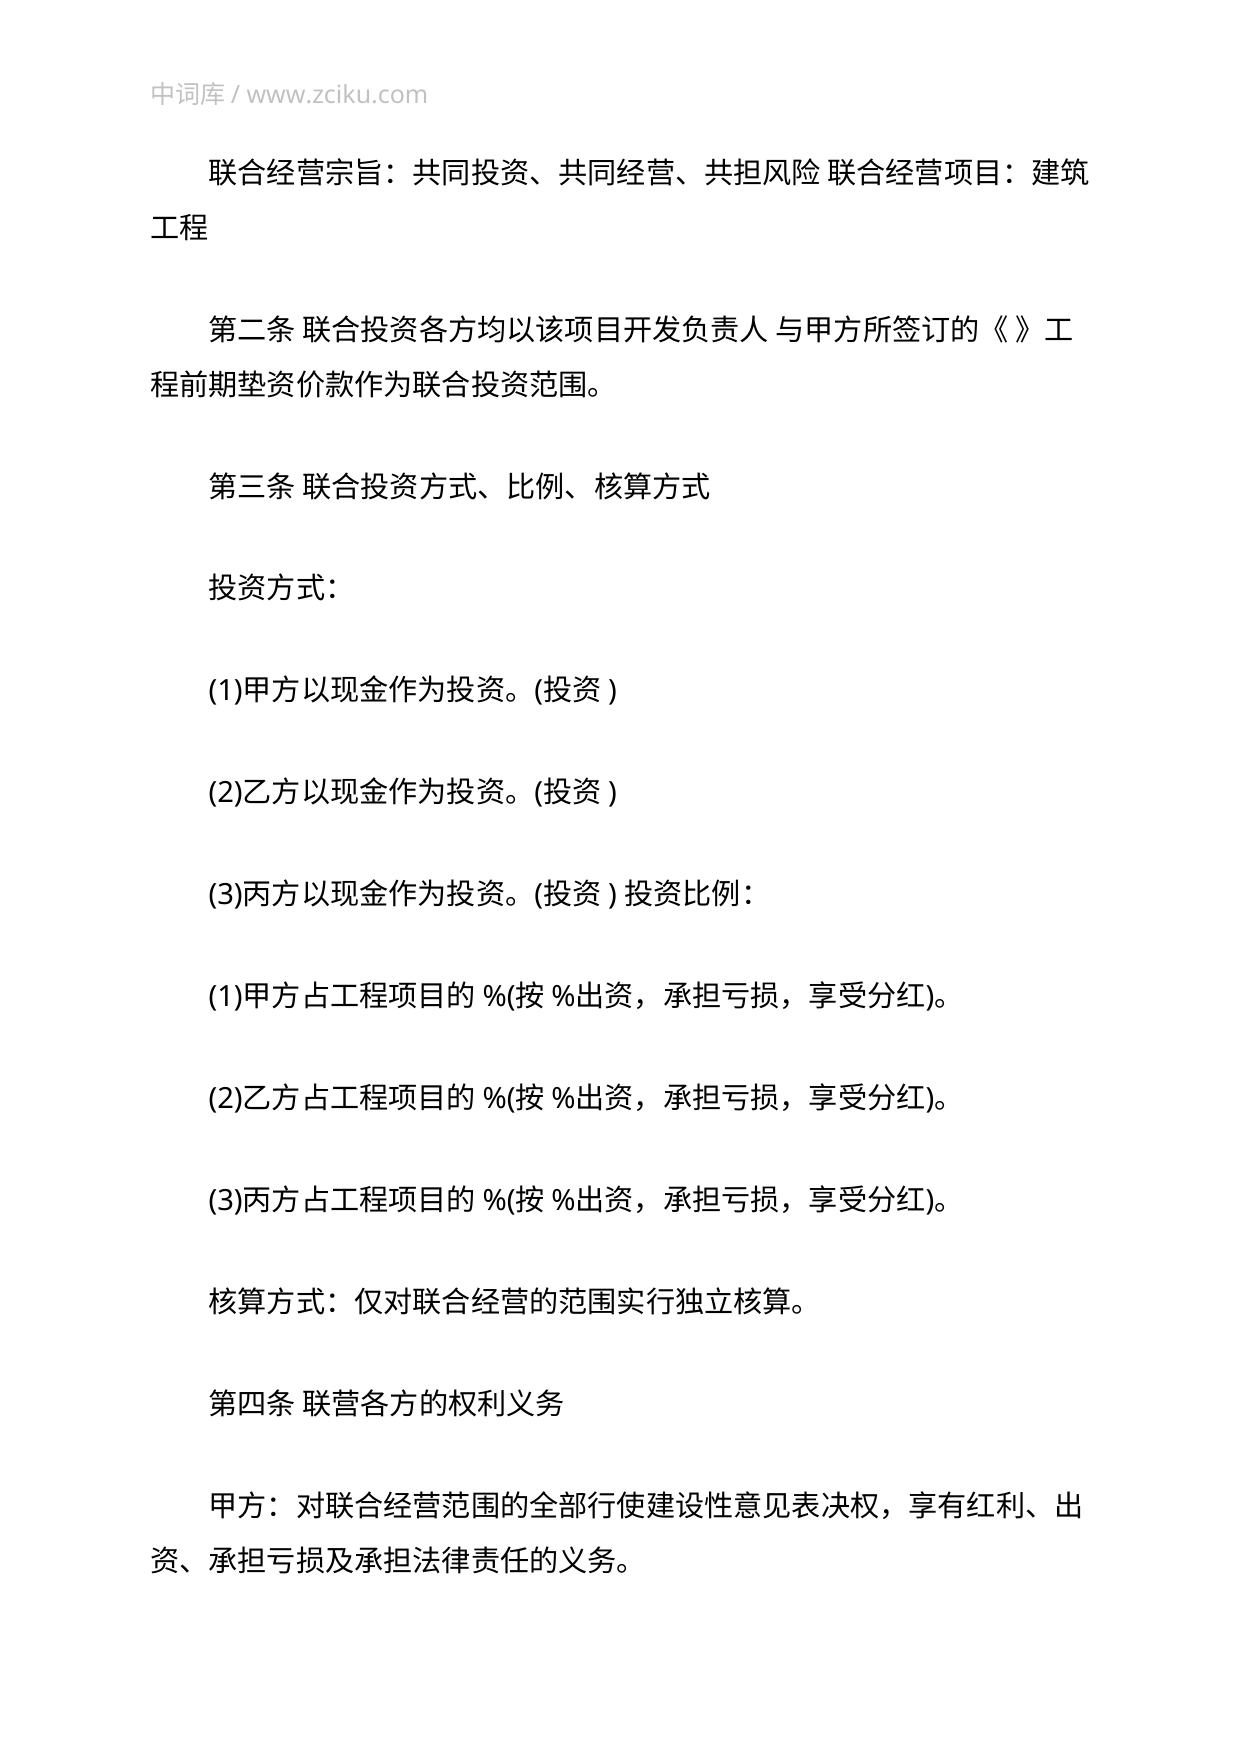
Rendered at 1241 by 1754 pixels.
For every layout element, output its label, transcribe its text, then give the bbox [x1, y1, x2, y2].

text (3)丙方占工程项目的 %(按 %出资，承担亏损，享受分红)。 [150, 1177, 1090, 1219]
text (1)甲方以现金作为投资。(投资 ) [150, 667, 1090, 709]
text 投资方式： [150, 565, 1090, 607]
text 第二条 联合投资各方均以该项目开发负责人 与甲方所签订的《 》工程前期垫资价款作为联合投资范围。 [150, 307, 1090, 404]
text (1)甲方占工程项目的 %(按 %出资，承担亏损，享受分红)。 [150, 973, 1090, 1015]
text (2)乙方以现金作为投资。(投资 ) [150, 769, 1090, 811]
text 第三条 联合投资方式、比例、核算方式 [150, 463, 1090, 506]
text 第四条 联营各方的权利义务 [150, 1381, 1090, 1423]
text 核算方式：仅对联合经营的范围实行独立核算。 [150, 1279, 1090, 1321]
text (3)丙方以现金作为投资。(投资 ) 投资比例： [150, 871, 1090, 913]
text (2)乙方占工程项目的 %(按 %出资，承担亏损，享受分红)。 [150, 1075, 1090, 1117]
text 联合经营宗旨：共同投资、共同经营、共担风险 联合经营项目：建筑工程 [150, 150, 1090, 247]
text 甲方：对联合经营范围的全部行使建设性意见表决权，享有红利、出资、承担亏损及承担法律责任的义务。 [150, 1482, 1090, 1579]
